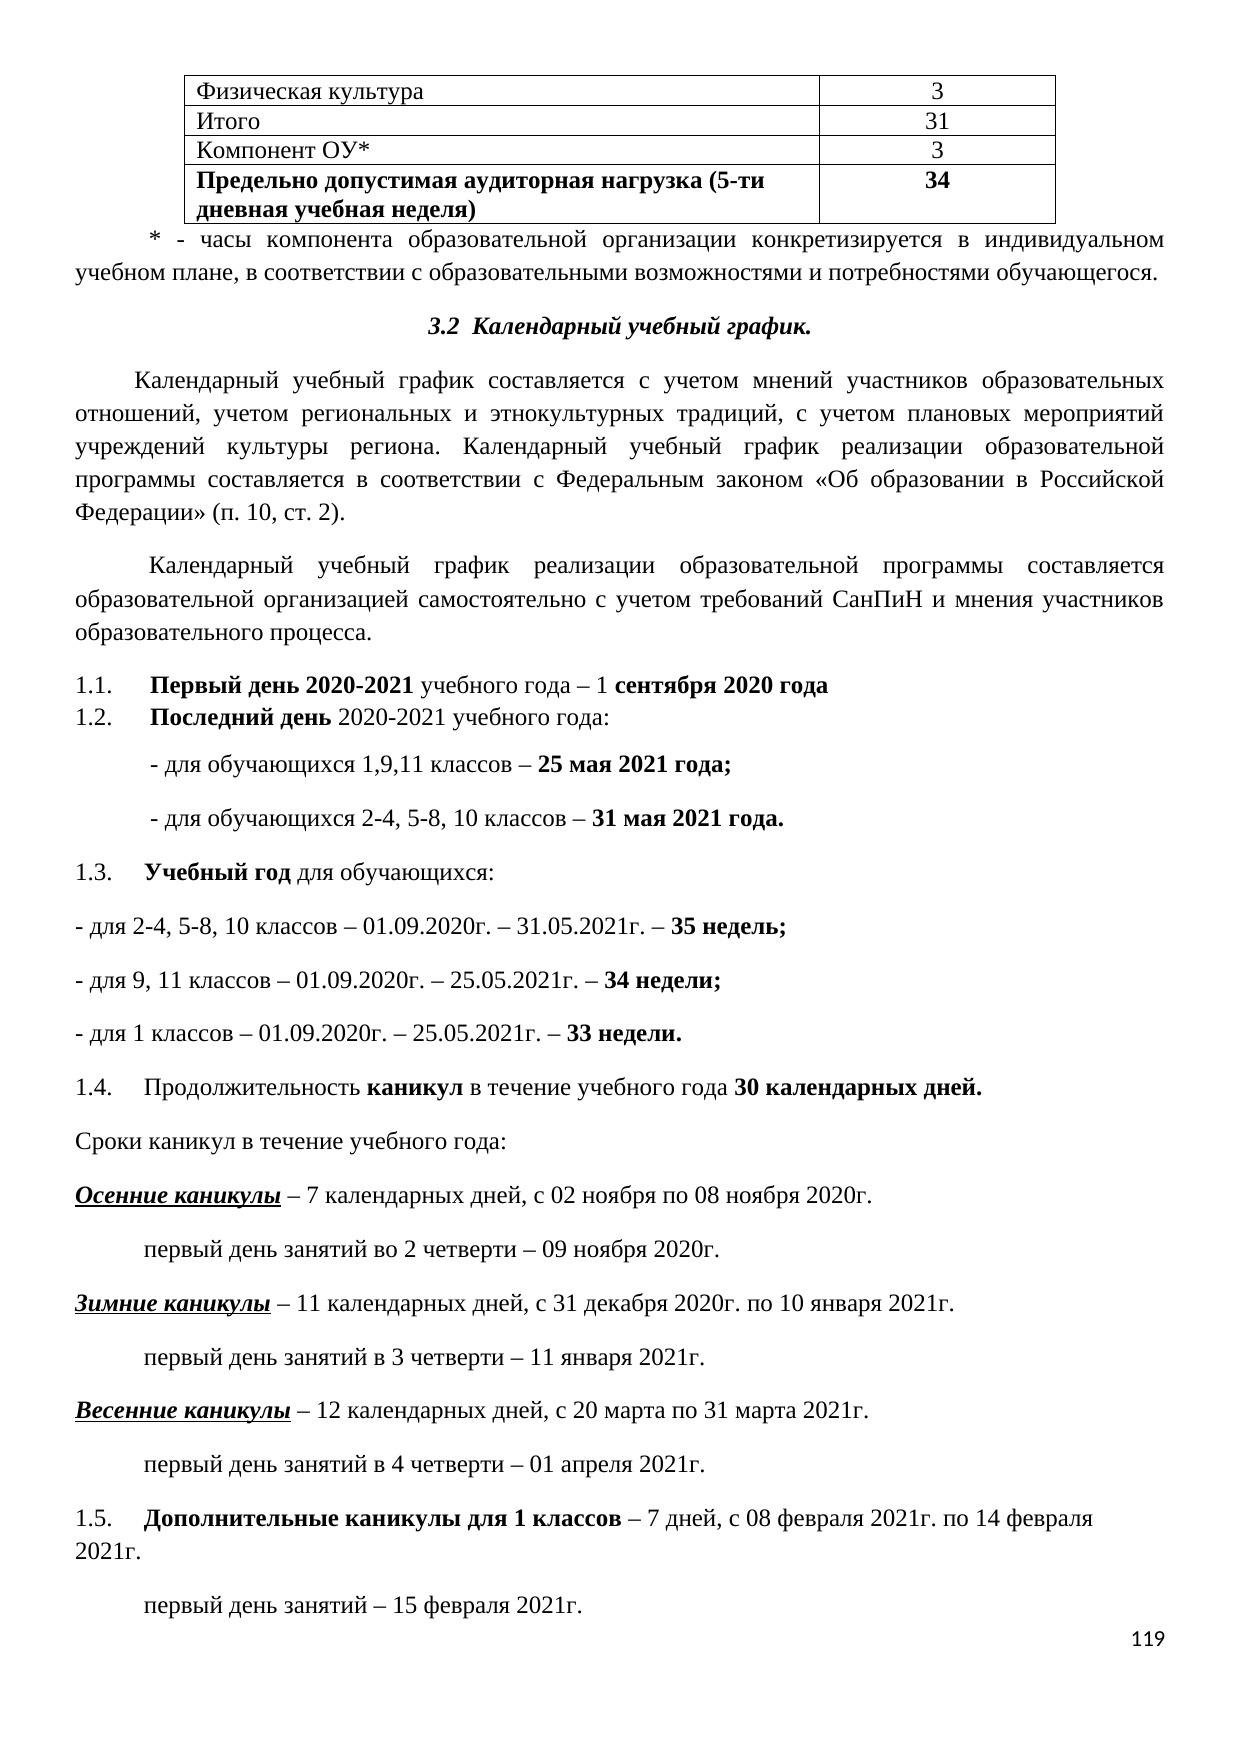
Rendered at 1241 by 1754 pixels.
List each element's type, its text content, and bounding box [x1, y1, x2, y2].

table_cell Компонент ОУ* [185, 136, 819, 164]
table_cell 3 [820, 76, 1055, 105]
list Последний день 2020-2021 учебного года: [75, 702, 1165, 730]
text первый день занятий во 2 четверти – 09 ноября 2020г. [75, 1234, 1165, 1263]
text Весенние каникулы – 12 календарных дней, с 20 марта по 31 марта 2021г. [75, 1396, 1165, 1424]
text 3.2 Календарный учебный график. [75, 311, 1165, 339]
text Календарный учебный график составляется с учетом мнений участников образовательных отношений, учетом региональных и этнокультурных традиций, с учетом плановых мероприятий учреждений культуры региона. Календарный учебный график реализации образовательной программы составляется в соответствии с Федеральным законом «Об образовании в Российской Федерации» (п. 10, ст. 2). [75, 365, 1165, 526]
table_cell 3 [820, 136, 1055, 164]
text * - часы компонента образовательной организации конкретизируется в индивидуальном учебном плане, в соответствии с образовательными возможностями и потребностями обучающегося. [75, 224, 1165, 286]
text - для 9, 11 классов – 01.09.2020г. – 25.05.2021г. – 34 недели; [75, 965, 1165, 993]
table_cell Итого [185, 106, 819, 134]
text первый день занятий в 3 четверти – 11 января 2021г. [75, 1342, 1165, 1370]
text - для 1 классов – 01.09.2020г. – 25.05.2021г. – 33 недели. [75, 1018, 1165, 1047]
text - для обучающихся 1,9,11 классов – 25 мая 2021 года; [150, 749, 1165, 778]
text - для обучающихся 2-4, 5-8, 10 классов – 31 мая 2021 года. [150, 803, 1165, 832]
text первый день занятий в 4 четверти – 01 апреля 2021г. [75, 1449, 1165, 1478]
text Осенние каникулы – 7 календарных дней, с 02 ноября по 08 ноября 2020г. [75, 1180, 1165, 1209]
text Календарный учебный график реализации образовательной программы составляется образовательной организацией самостоятельно с учетом требований СанПиН и мнения участников образовательного процесса. [75, 551, 1165, 645]
text 1.4. Продолжительность каникул в течение учебного года 30 календарных дней. [75, 1072, 1165, 1101]
table_cell Физическая культура [185, 76, 819, 105]
text Зимние каникулы – 11 календарных дней, с 31 декабря 2020г. по 10 января 2021г. [75, 1288, 1165, 1317]
table_cell Предельно допустимая аудиторная нагрузка (5-ти дневная учебная неделя) [185, 165, 819, 223]
text Сроки каникул в течение учебного года: [75, 1126, 1165, 1155]
text - для 2-4, 5-8, 10 классов – 01.09.2020г. – 31.05.2021г. – 35 недель; [75, 911, 1165, 939]
text первый день занятий – 15 февраля 2021г. [75, 1590, 1165, 1619]
table_cell 31 [820, 106, 1055, 134]
text 1.5. Дополнительные каникулы для 1 классов – 7 дней, с 08 февраля 2021г. по 14 февраля 2021г. [75, 1503, 1165, 1565]
list Первый день 2020-2021 учебного года – 1 сентября 2020 года [75, 671, 1165, 699]
table_cell 34 [820, 165, 1055, 223]
text 1.3. Учебный год для обучающихся: [75, 857, 1165, 886]
